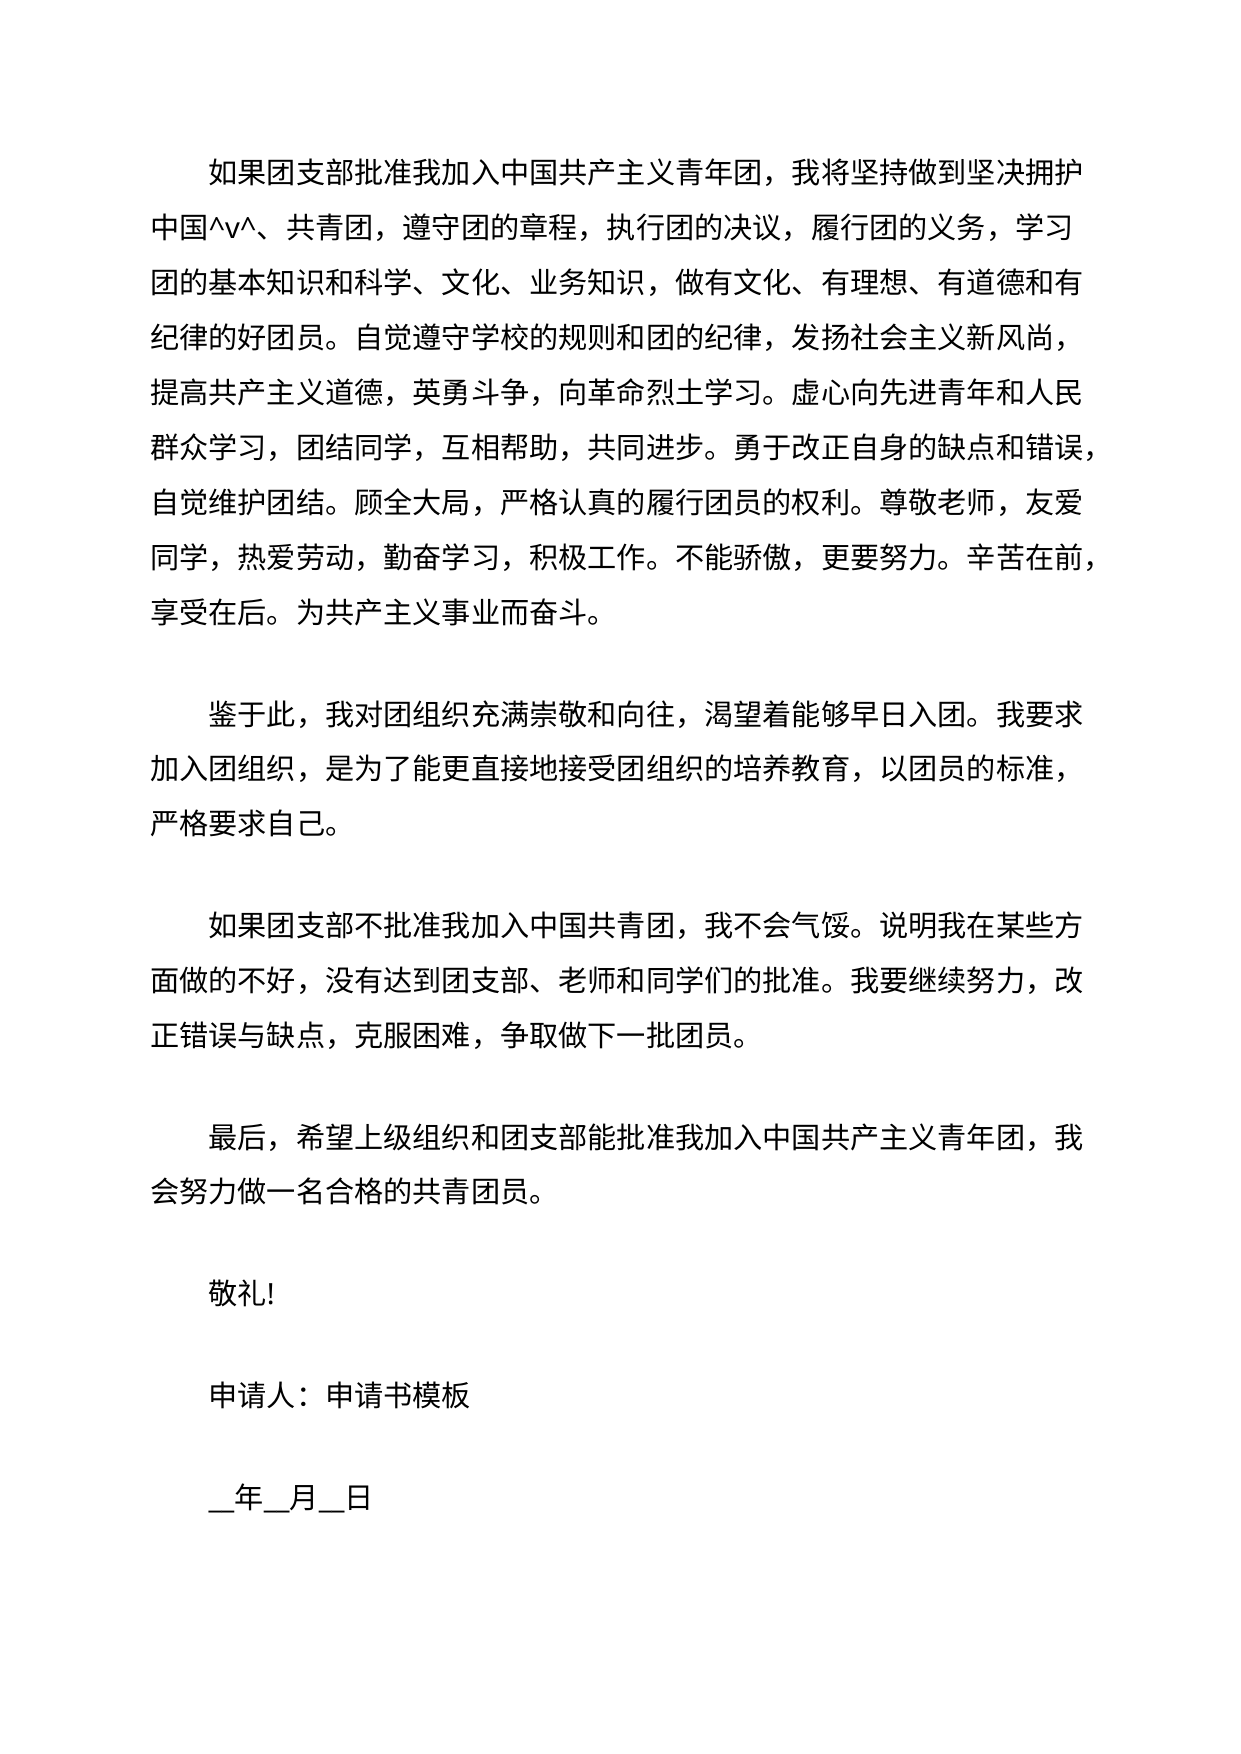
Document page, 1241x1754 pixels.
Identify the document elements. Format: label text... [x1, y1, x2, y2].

text 申请人：申请书模板 [150, 1373, 1090, 1415]
text 敬礼! [150, 1271, 1090, 1313]
text 如果团支部批准我加入中国共产主义青年团，我将坚持做到坚决拥护中国^v^、共青团，遵守团的章程，执行团的决议，履行团的义务，学习团的基本知识和科学、文化、业务知识，做有文化、有理想、有道德和有纪律的好团员。自觉遵守学校的规则和团的纪律，发扬社会主义新风尚，提高共产主义道德，英勇斗争，向革命烈土学习。虚心向先进青年和人民群众学习，团结同学，互相帮助，共同进步。勇于改正自身的缺点和错误，自觉维护团结。顾全大局，严格认真的履行团员的权利。尊敬老师，友爱同学，热爱劳动，勤奋学习，积极工作。不能骄傲，更要努力。辛苦在前，享受在后。为共产主义事业而奋斗。 [150, 150, 1090, 632]
text 如果团支部不批准我加入中国共青团，我不会气馁。说明我在某些方面做的不好，没有达到团支部、老师和同学们的批准。我要继续努力，改正错误与缺点，克服困难，争取做下一批团员。 [150, 903, 1090, 1055]
text 最后，希望上级组织和团支部能批准我加入中国共产主义青年团，我会努力做一名合格的共青团员。 [150, 1114, 1090, 1211]
text __年__月__日 [150, 1474, 1090, 1517]
text 鉴于此，我对团组织充满崇敬和向往，渴望着能够早日入团。我要求加入团组织，是为了能更直接地接受团组织的培养教育，以团员的标准，严格要求自己。 [150, 691, 1090, 843]
